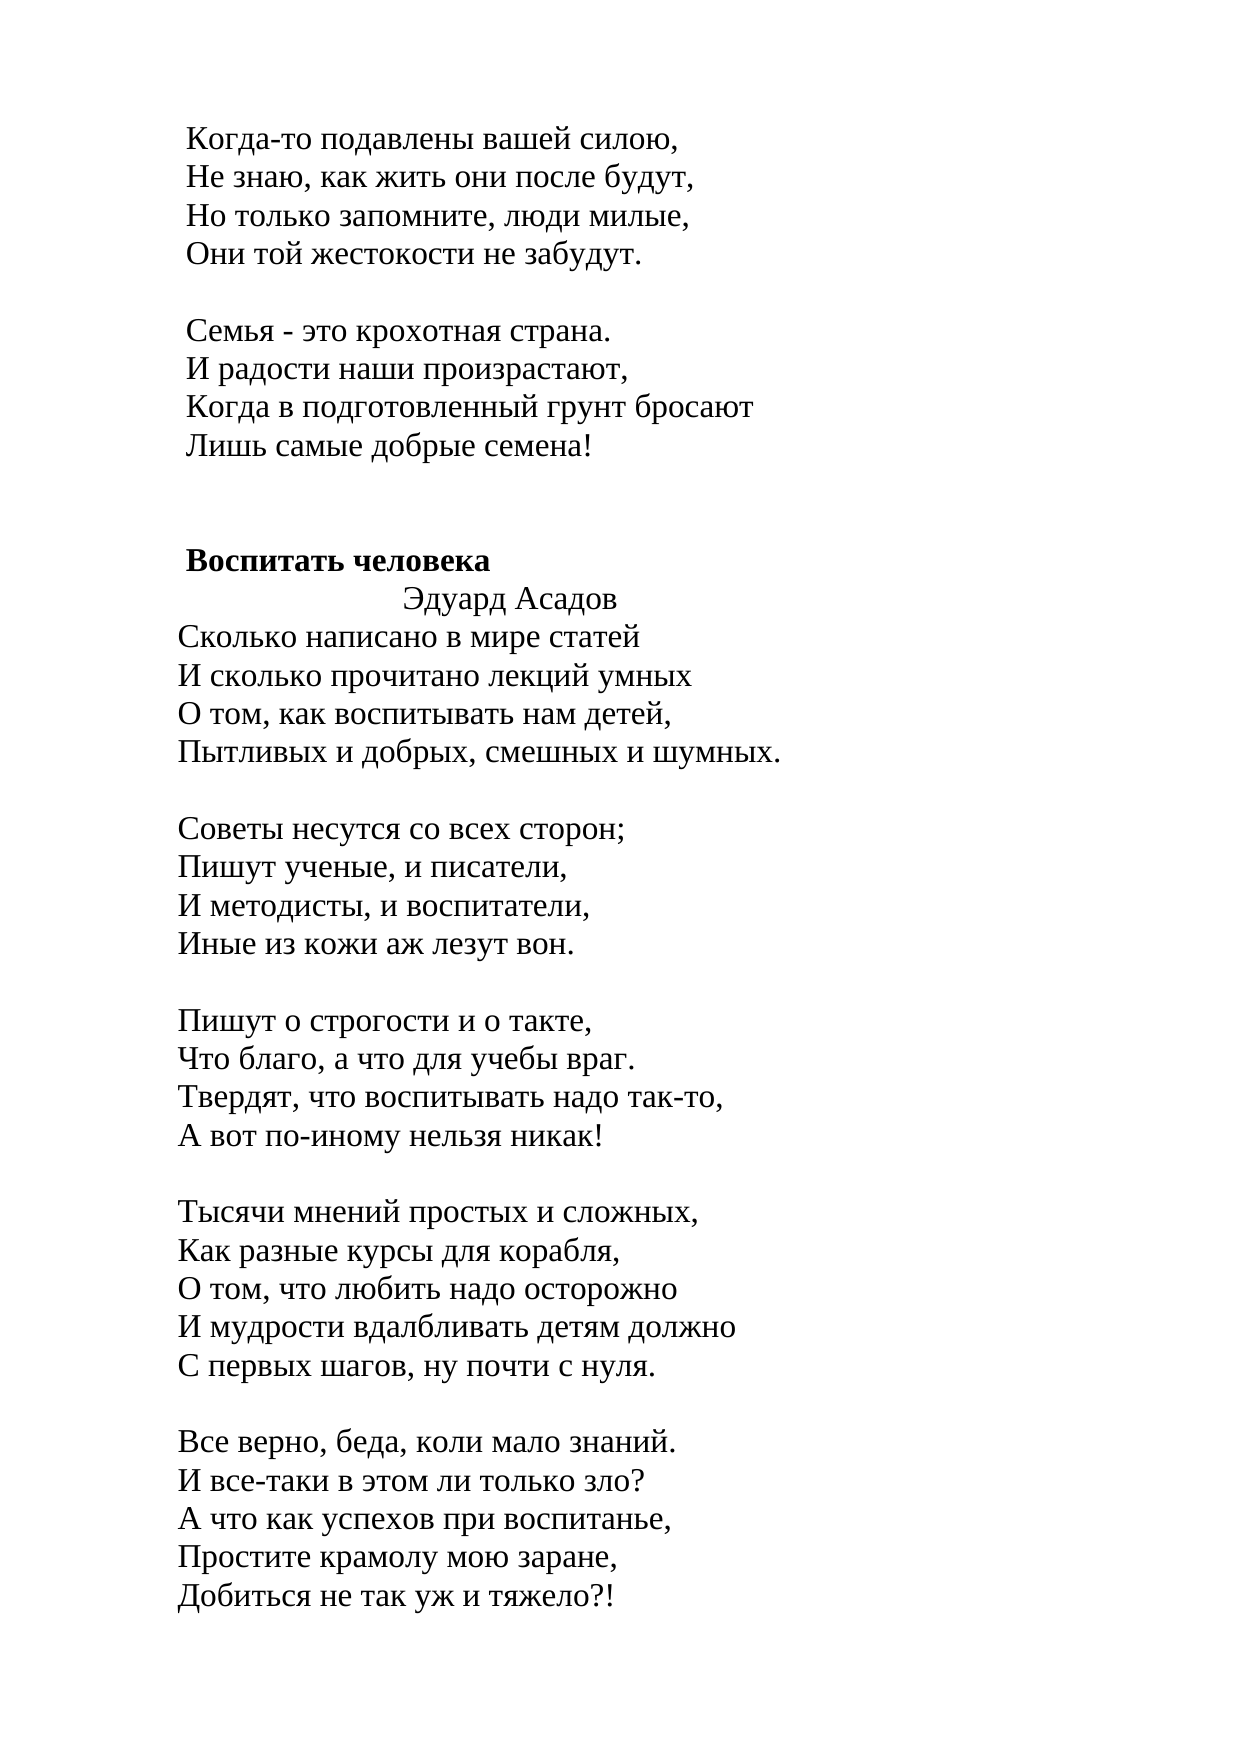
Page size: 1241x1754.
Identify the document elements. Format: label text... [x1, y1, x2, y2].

text Пытливых и добрых, смешных и шумных. [177, 731, 1152, 770]
text Не знаю, как жить они после будут, [177, 156, 1152, 195]
text Твердят, что воспитывать надо так-то, [177, 1076, 1152, 1115]
text Простите крамолу мою заране, [177, 1536, 1152, 1575]
text О том, как воспитывать нам детей, [177, 693, 1152, 731]
text А вот по-иному нельзя никак! [177, 1115, 1152, 1153]
text Воспитать человека [177, 540, 1152, 578]
text Семья - это крохотная страна. [177, 310, 1152, 348]
text Все верно, беда, коли мало знаний. [177, 1421, 1152, 1460]
text Тысячи мнений простых и сложных, [177, 1191, 1152, 1230]
text О том, что любить надо осторожно [177, 1268, 1152, 1306]
text И мудрости вдалбливать детям должно [177, 1306, 1152, 1345]
text Когда в подготовленный грунт бросают [177, 386, 1152, 425]
text И радости наши произрастают, [177, 348, 1152, 386]
text Пишут о строгости и о такте, [177, 1000, 1152, 1038]
text Пишут ученые, и писатели, [177, 846, 1152, 885]
text Как разные курсы для корабля, [177, 1230, 1152, 1268]
text И методисты, и воспитатели, [177, 885, 1152, 923]
text Они той жестокости не забудут. [177, 233, 1152, 271]
text А что как успехов при воспитанье, [177, 1498, 1152, 1536]
text Эдуард Асадов [177, 578, 1152, 616]
text Что благо, а что для учебы враг. [177, 1038, 1152, 1076]
text И сколько прочитано лекций умных [177, 655, 1152, 693]
text И все-таки в этом ли только зло? [177, 1460, 1152, 1498]
text Иные из кожи аж лезут вон. [177, 923, 1152, 961]
text Сколько написано в мире статей [177, 616, 1152, 655]
text Советы несутся со всех сторон; [177, 808, 1152, 846]
text Добиться не так уж и тяжело?! [177, 1575, 1152, 1613]
text Когда-то подавлены вашей силою, [177, 118, 1152, 156]
text С первых шагов, ну почти с нуля. [177, 1345, 1152, 1383]
text Лишь самые добрые семена! [177, 425, 1152, 463]
text Но только запомните, люди милые, [177, 195, 1152, 233]
